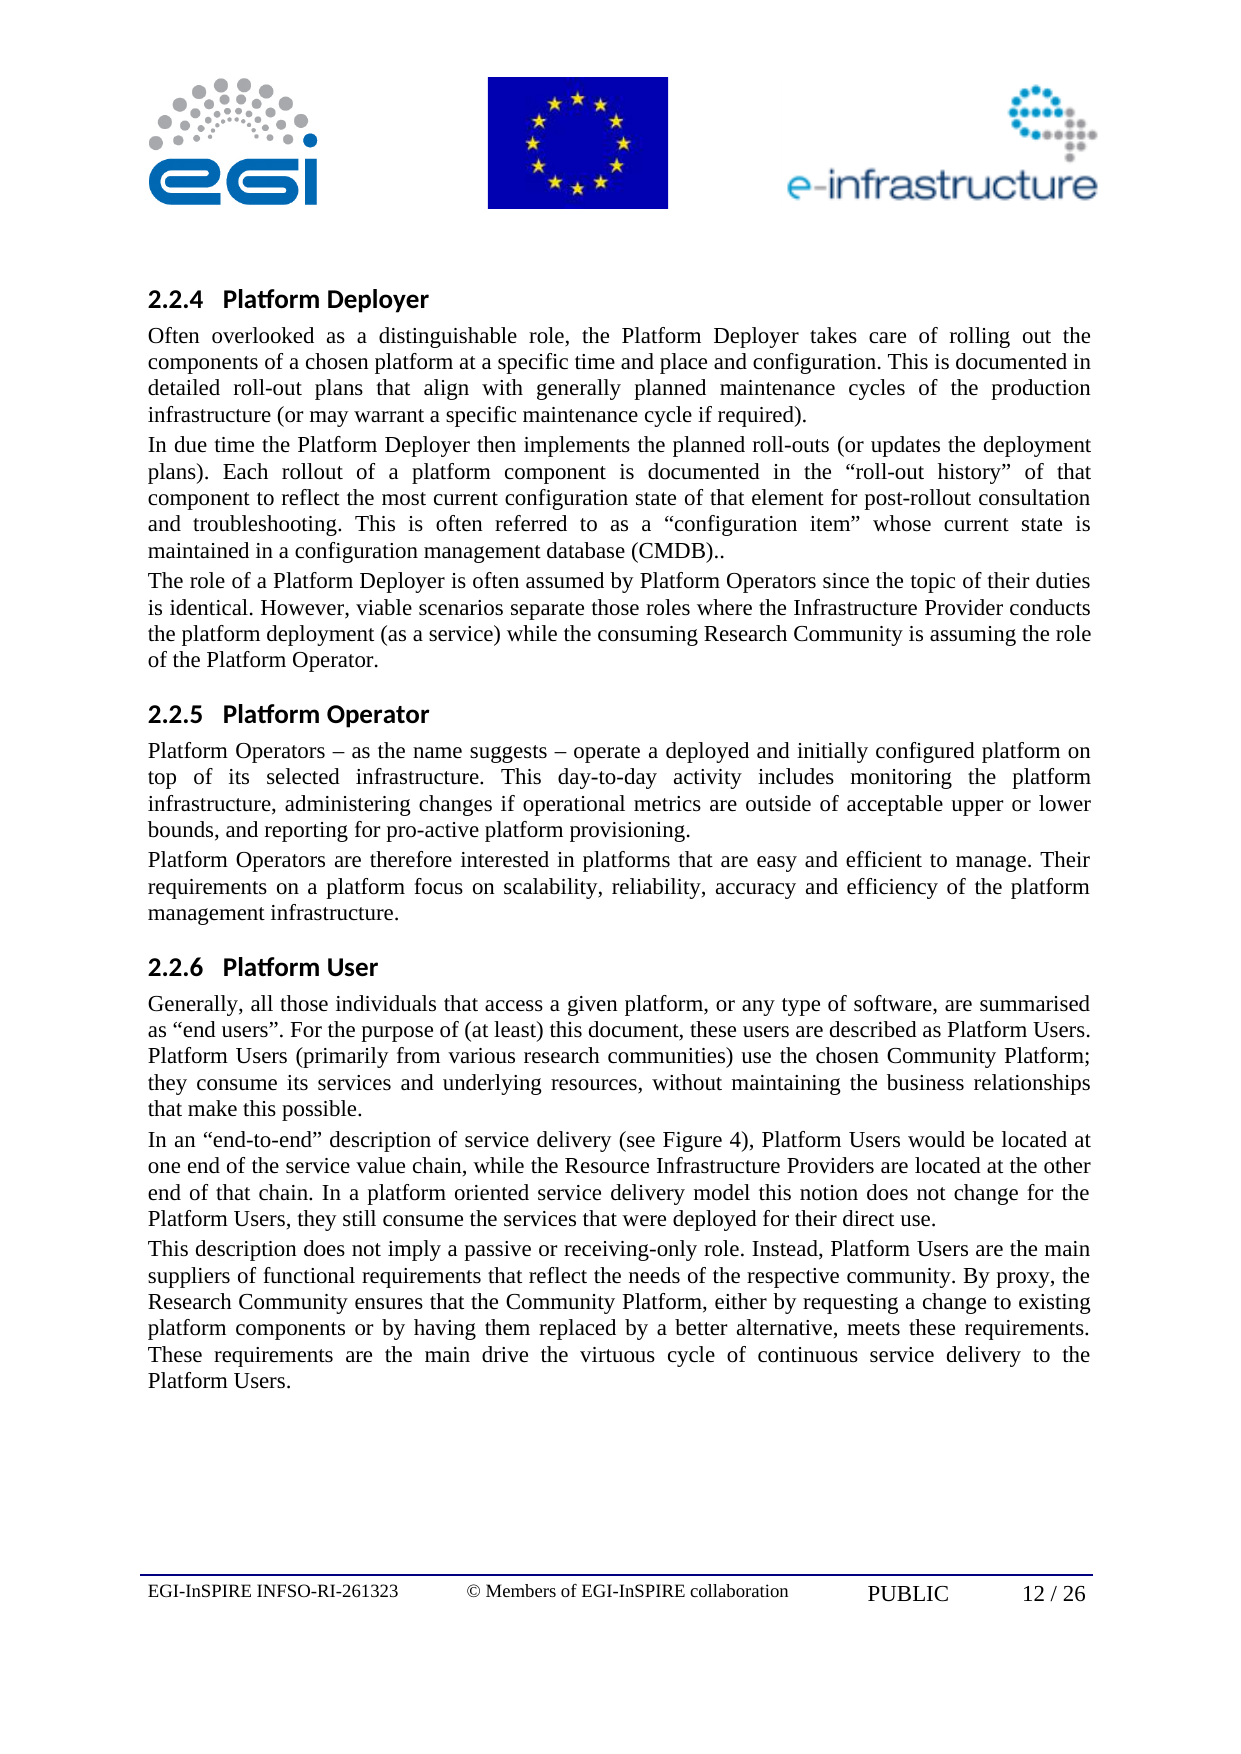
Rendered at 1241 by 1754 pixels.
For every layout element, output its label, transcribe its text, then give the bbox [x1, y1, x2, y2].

text Often overlooked as a distinguishable role, the Platform Deployer takes care of rolling out the components of a chosen platform at a specific time and place and configuration. This is documented in detailed roll-out plans that align with generally planned maintenance cycles of the production infrastructure (or may warrant a specific maintenance cycle if required). [148, 322, 1092, 427]
subtitle Platform Operator [148, 698, 1092, 731]
subtitle Platform User [148, 951, 1092, 984]
text Generally, all those individuals that access a given platform, or any type of software, are summarised as “end users”. For the purpose of (at least) this document, these users are described as Platform Users. Platform Users (primarily from various research communities) use the chosen Community Platform; they consume its services and underlying resources, without maintaining the business relationships that make this possible. [148, 990, 1092, 1122]
picture [780, 77, 1106, 209]
subtitle Platform Deployer [148, 282, 1092, 316]
text This description does not imply a passive or receiving-only role. Instead, Platform Users are the main suppliers of functional requirements that reflect the needs of the respective community. By proxy, the Research Community ensures that the Community Platform, either by requesting a change to existing platform components or by having them replaced by a better alternative, meets these requirements. These requirements are the main drive the virtuous cycle of continuous service delivery to the Platform Users. [148, 1235, 1092, 1393]
text Platform Operators – as the name suggests – operate a deployed and initially configured platform on top of its selected infrastructure. This day-to-day activity includes monitoring the platform infrastructure, administering changes if operational metrics are outside of acceptable upper or lower bounds, and reporting for pro-active platform provisioning. [148, 737, 1092, 842]
picture [487, 77, 669, 209]
text Platform Operators are therefore interested in platforms that are easy and efficient to manage. Their requirements on a platform focus on scalability, reliability, accuracy and efficiency of the platform management infrastructure. [148, 847, 1092, 926]
text The role of a Platform Deployer is often assumed by Platform Operators since the topic of their duties is identical. However, viable scenarios separate those roles where the Infrastructure Provider conducts the platform deployment (as a service) while the consuming Research Community is assuming the role of the Platform Operator. [148, 567, 1092, 673]
picture [147, 77, 319, 207]
text In an “end-to-end” description of service delivery (see Figure 4), Platform Users would be located at one end of the service value chain, while the Resource Infrastructure Providers are located at the other end of that chain. In a platform oriented service delivery model this notion does not change for the Platform Users, they still consume the services that were deployed for their direct use. [148, 1126, 1092, 1231]
text In due time the Platform Deployer then implements the planned roll-outs (or updates the deployment plans). Each rollout of a platform component is documented in the “roll-out history” of that component to reflect the most current configuration state of that element for post-rollout consultation and troubleshooting. This is often referred to as a “configuration item” whose current state is maintained in a configuration management database (CMDB).. [148, 431, 1092, 563]
